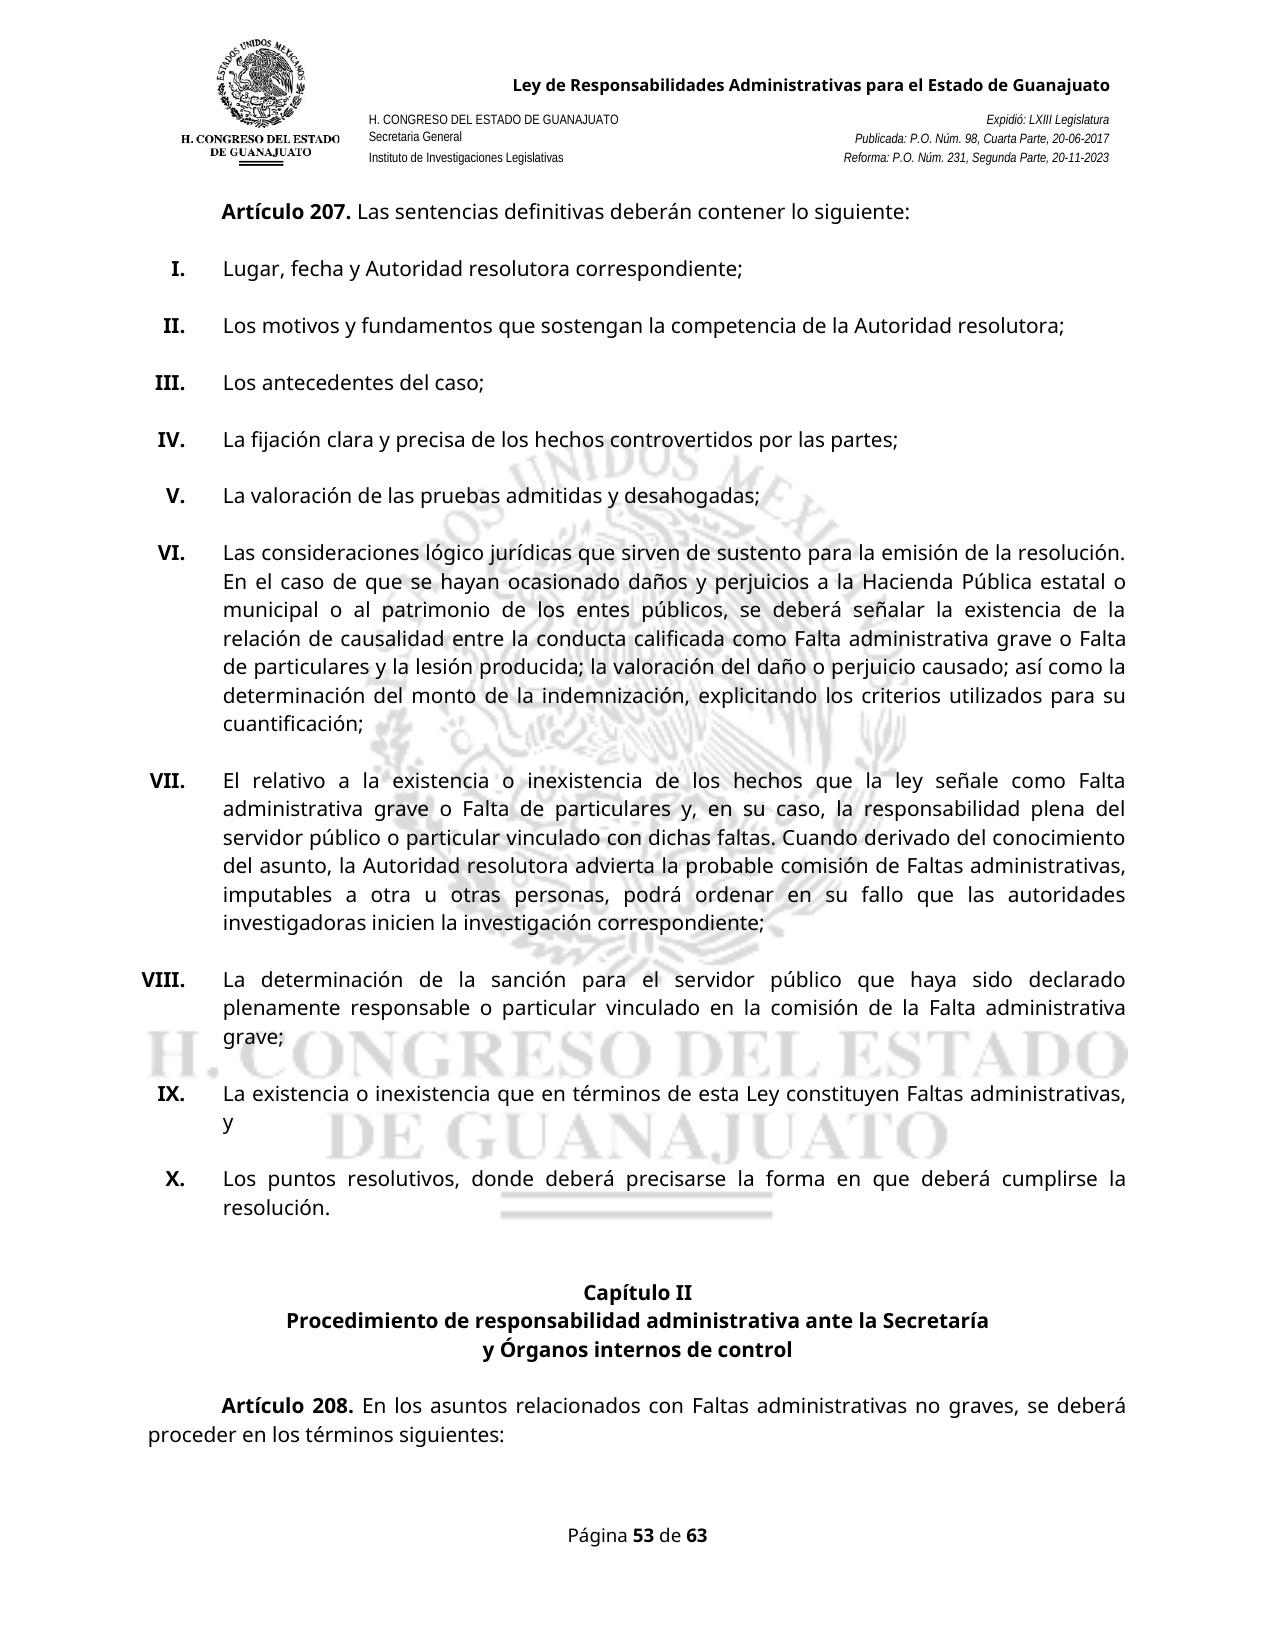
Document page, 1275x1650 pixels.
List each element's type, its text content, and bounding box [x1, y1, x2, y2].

text Artículo 208. En los asuntos relacionados con Faltas administrativas no graves, se deberá proceder en los términos siguientes: [148, 1392, 1127, 1448]
text Capítulo II [148, 1278, 1127, 1306]
list Los motivos y fundamentos que sostengan la competencia de la Autoridad resolutora; [185, 311, 1127, 339]
list La valoración de las pruebas admitidas y desahogadas; [185, 482, 1127, 510]
text y Órganos internos de control [148, 1335, 1127, 1363]
text Procedimiento de responsabilidad administrativa ante la Secretaría [148, 1306, 1127, 1335]
list Los puntos resolutivos, donde deberá precisarse la forma en que deberá cumplirse la resolución. [185, 1164, 1127, 1221]
list Las consideraciones lógico jurídicas que sirven de sustento para la emisión de la resolución. En el caso de que se hayan ocasionado daños y perjuicios a la Hacienda Pública estatal o municipal o al patrimonio de los entes públicos, se deberá señalar la existencia de la relación de causalidad entre la conducta calificada como Falta administrativa grave o Falta de particulares y la lesión producida; la valoración del daño o perjuicio causado; así como la determinación del monto de la indemnización, explicitando los criterios utilizados para su cuantificación; [185, 538, 1127, 738]
list Los antecedentes del caso; [185, 368, 1127, 396]
list El relativo a la existencia o inexistencia de los hechos que la ley señale como Falta administrativa grave o Falta de particulares y, en su caso, la responsabilidad plena del servidor público o particular vinculado con dichas faltas. Cuando derivado del conocimiento del asunto, la Autoridad resolutora advierta la probable comisión de Faltas administrativas, imputables a otra u otras personas, podrá ordenar en su fallo que las autoridades investigadoras inicien la investigación correspondiente; [185, 766, 1127, 937]
list La determinación de la sanción para el servidor público que haya sido declarado plenamente responsable o particular vinculado en la comisión de la Falta administrativa grave; [185, 965, 1127, 1050]
list La fijación clara y precisa de los hechos controvertidos por las partes; [185, 425, 1127, 453]
list Lugar, fecha y Autoridad resolutora correspondiente; [185, 254, 1127, 283]
text Artículo 207. Las sentencias definitivas deberán contener lo siguiente: [148, 197, 1127, 226]
picture [181, 39, 340, 172]
list La existencia o inexistencia que en términos de esta Ley constituyen Faltas administrativas, y [185, 1079, 1127, 1136]
